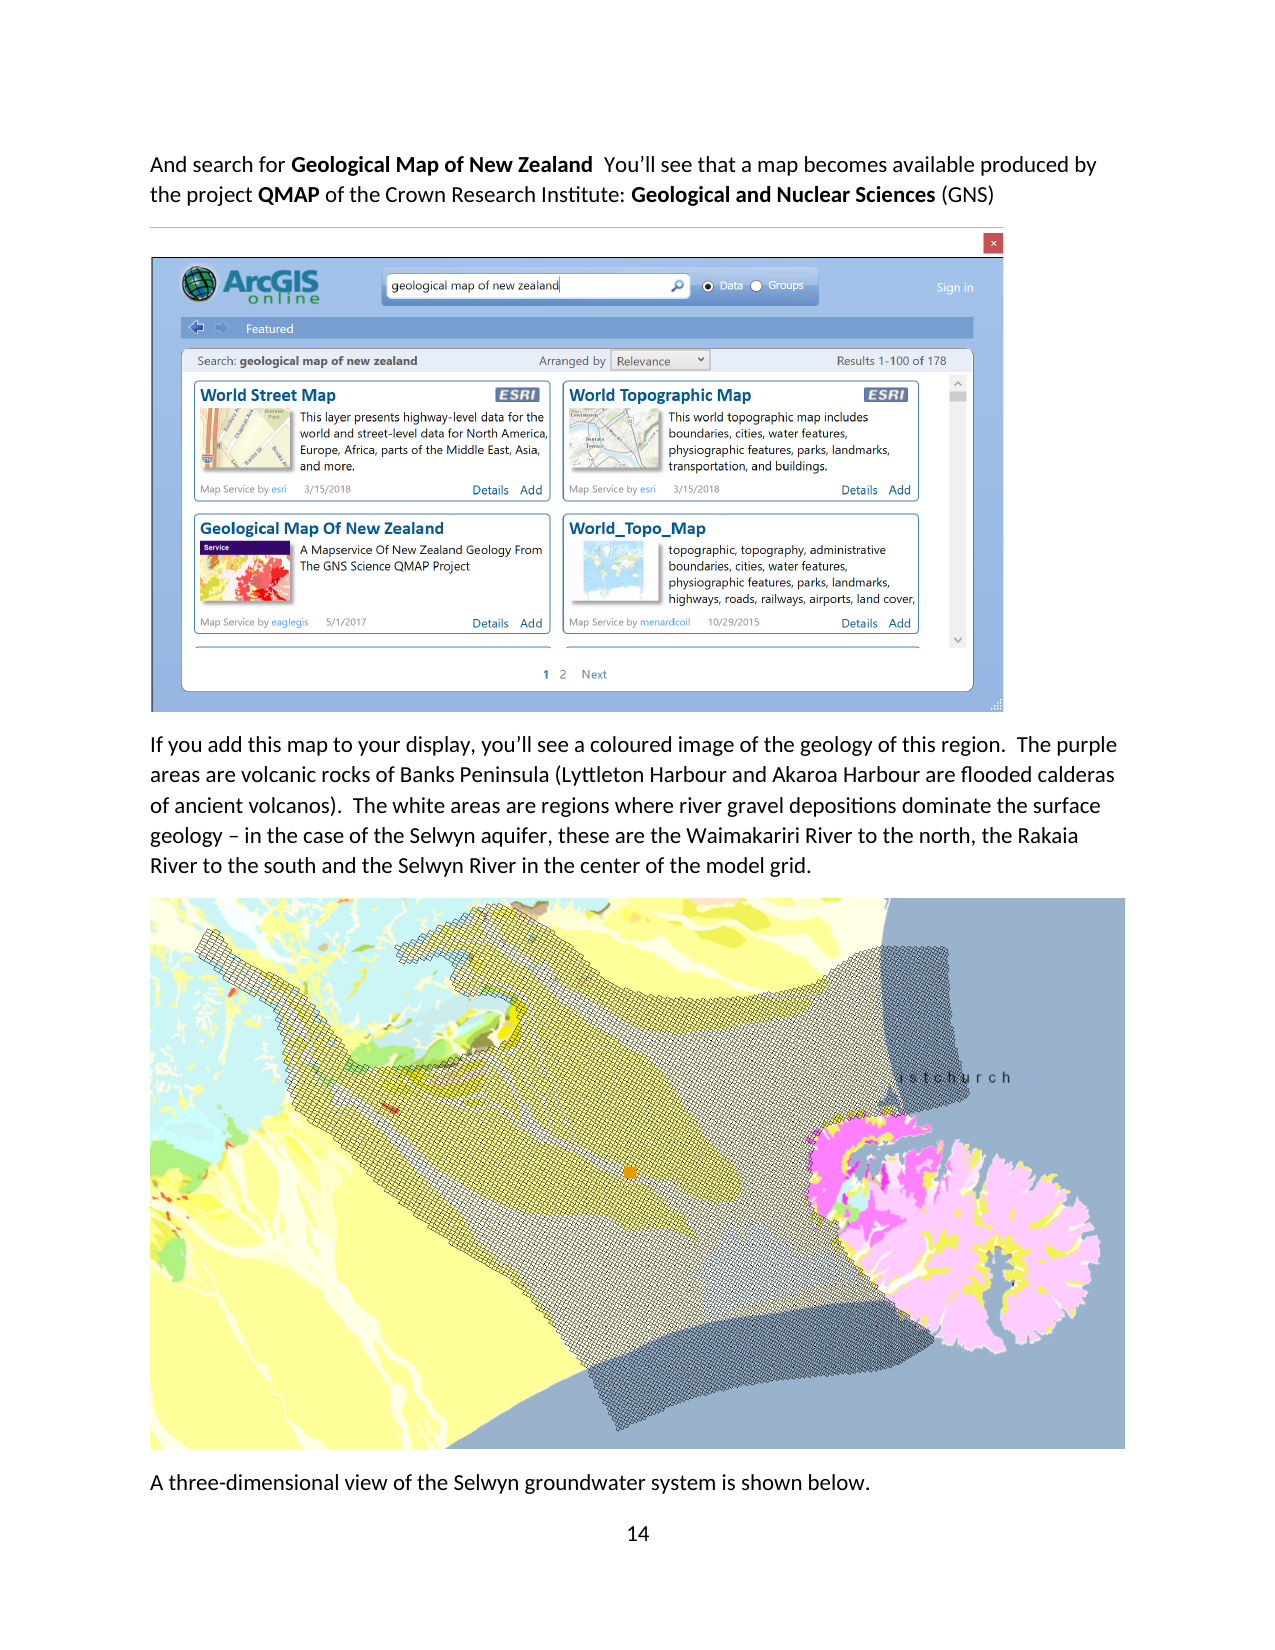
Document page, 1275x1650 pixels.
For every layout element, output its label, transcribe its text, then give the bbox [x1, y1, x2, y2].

picture [150, 898, 1125, 1449]
text A three-dimensional view of the Selwyn groundwater system is shown below. [150, 1468, 1125, 1496]
text If you add this map to your display, you’ll see a coloured image of the geology of this region. The purple areas are volcanic rocks of Banks Peninsula (Lyttleton Harbour and Akaroa Harbour are flooded calderas of ancient volcanos). The white areas are regions where river gravel depositions dominate the surface geology – in the case of the Selwyn aquifer, these are the Waimakariri River to the north, the Rakaia River to the south and the Selwyn River in the center of the model grid. [150, 730, 1125, 879]
picture [150, 227, 1004, 712]
text And search for Geological Map of New Zealand You’ll see that a map becomes available produced by the project QMAP of the Crown Research Institute: Geological and Nuclear Sciences (GNS) [150, 150, 1125, 208]
